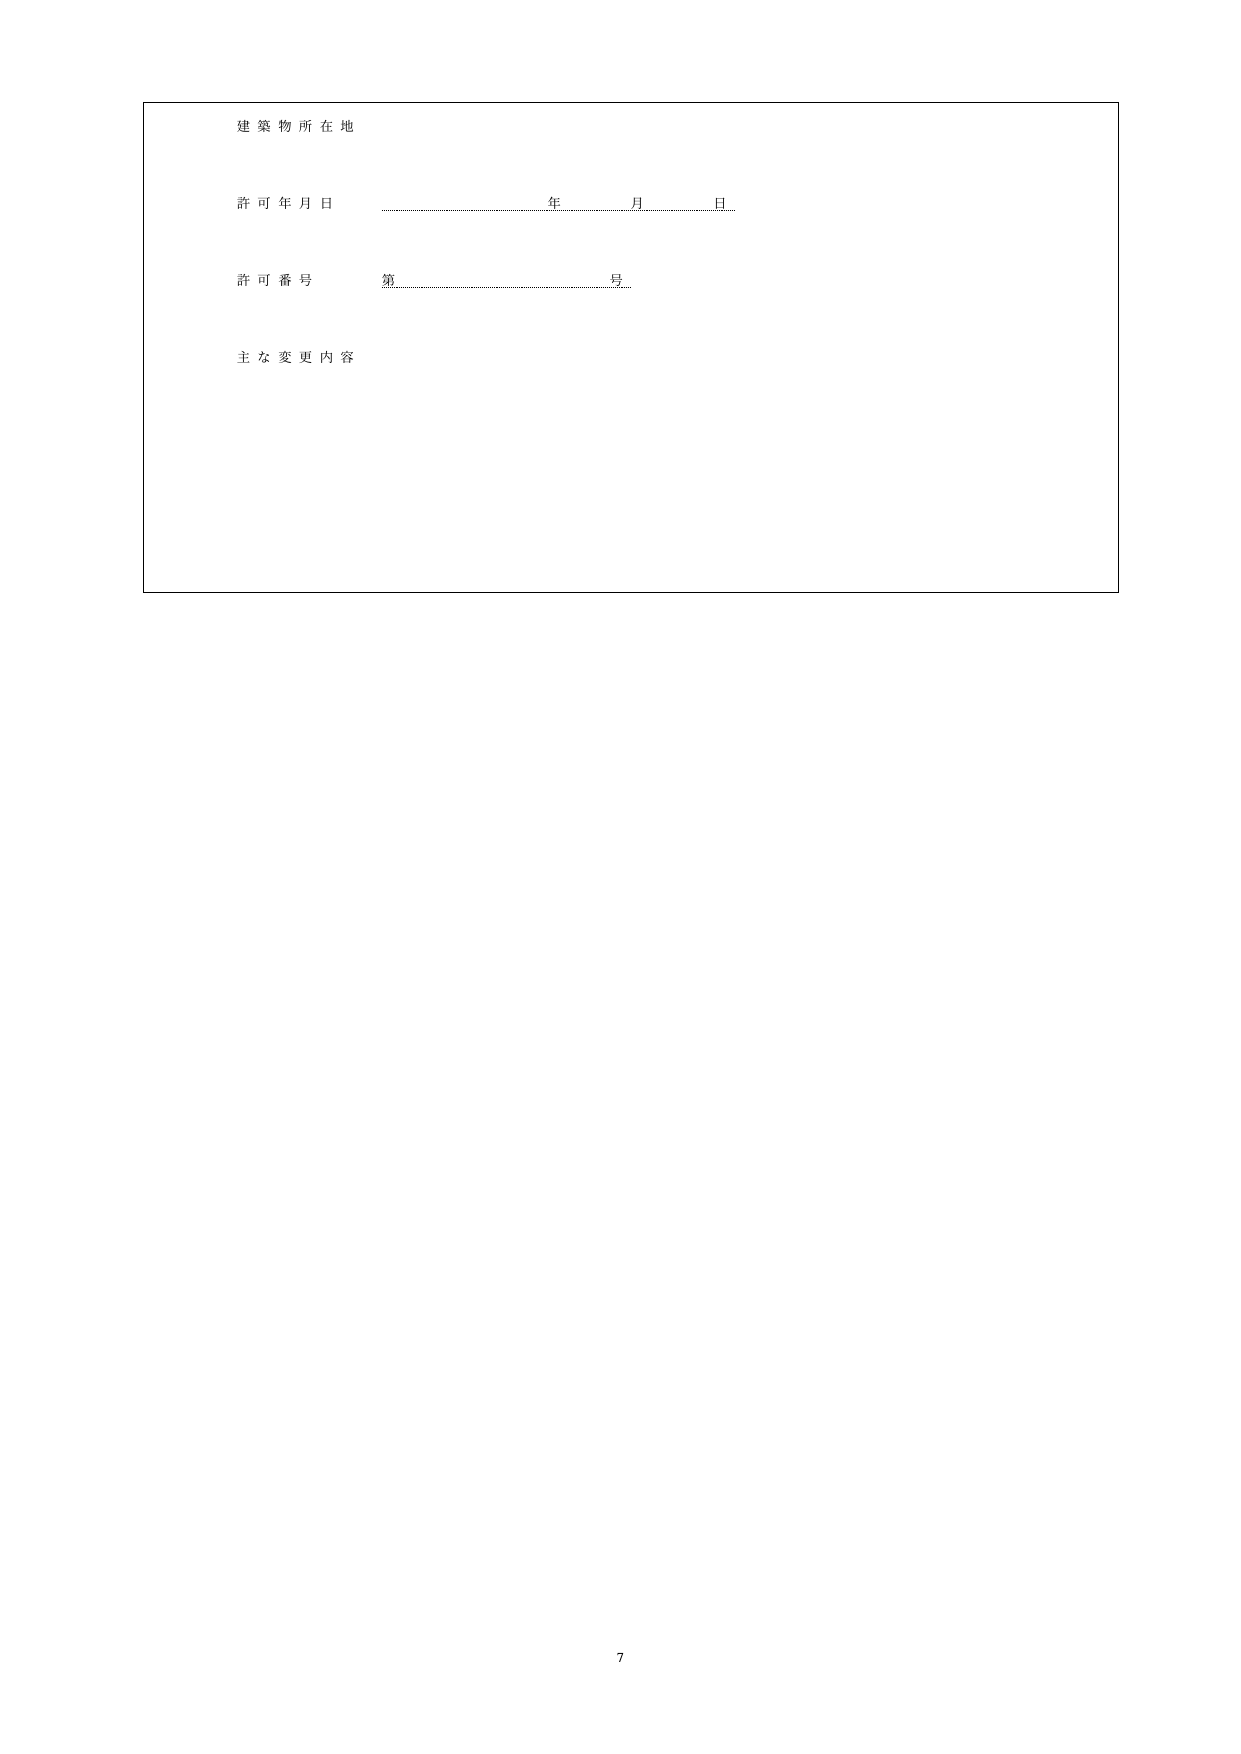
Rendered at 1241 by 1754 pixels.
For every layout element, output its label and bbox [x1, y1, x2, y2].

table_header [144, 103, 1118, 592]
